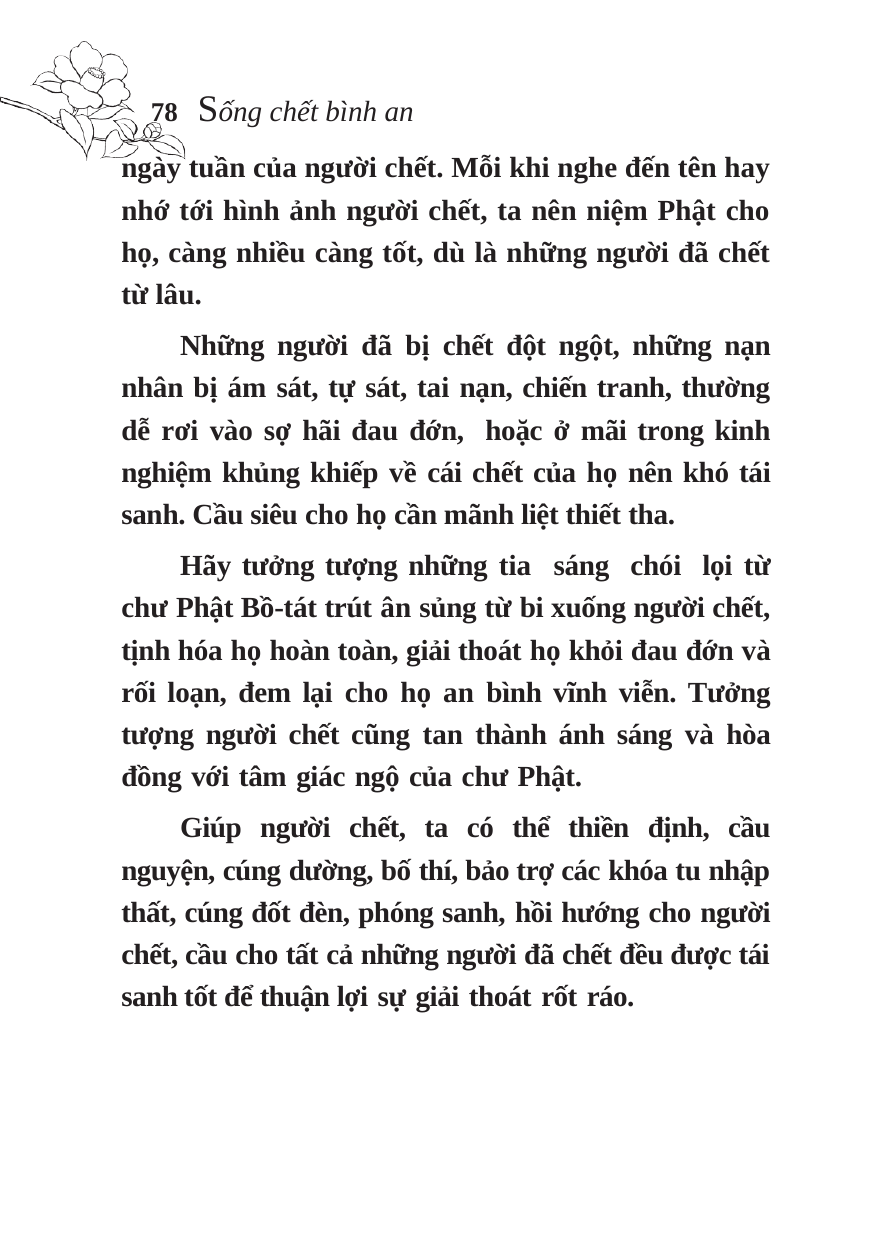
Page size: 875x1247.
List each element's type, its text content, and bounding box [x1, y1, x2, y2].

text ngày tuần của người chết. Mỗi khi nghe đến tên hay nhớ tới hình ảnh người chết, ta nên niệm Phật cho họ, càng nhiều càng tốt, dù là những người đã chết từ lâu. [121, 151, 771, 311]
text Hãy tưởng tượng những tia sáng chói lọi từ chư Phật Bồ-tát trút ân sủng từ bi xuống người chết, tịnh hóa họ hoàn toàn, giải thoát họ khỏi đau đớn và rối loạn, đem lại cho họ an bình vĩnh viễn. Tưởng tượng người chết cũng tan thành ánh sáng và hòa đồng với tâm giác ngộ của chư Phật. [121, 548, 771, 793]
picture [0, 41, 186, 161]
text Những người đã bị chết đột ngột, những nạn nhân bị ám sát, tự sát, tai nạn, chiến tranh, thường dễ rơi vào sợ hãi đau đớn, hoặc ở mãi trong kinh nghiệm khủng khiếp về cái chết của họ nên khó tái sanh. Cầu siêu cho họ cần mãnh liệt thiết tha. [121, 328, 771, 531]
text 78 Sống chết bình an [151, 86, 874, 129]
text Giúp người chết, ta có thể thiền định, cầu nguyện, cúng dường, bố thí, bảo trợ các khóa tu nhập thất, cúng đốt đèn, phóng sanh, hồi hướng cho người chết, cầu cho tất cả những người đã chết đều được tái sanh tốt để thuận lợi sự giải thoát rốt ráo. [121, 811, 771, 1013]
